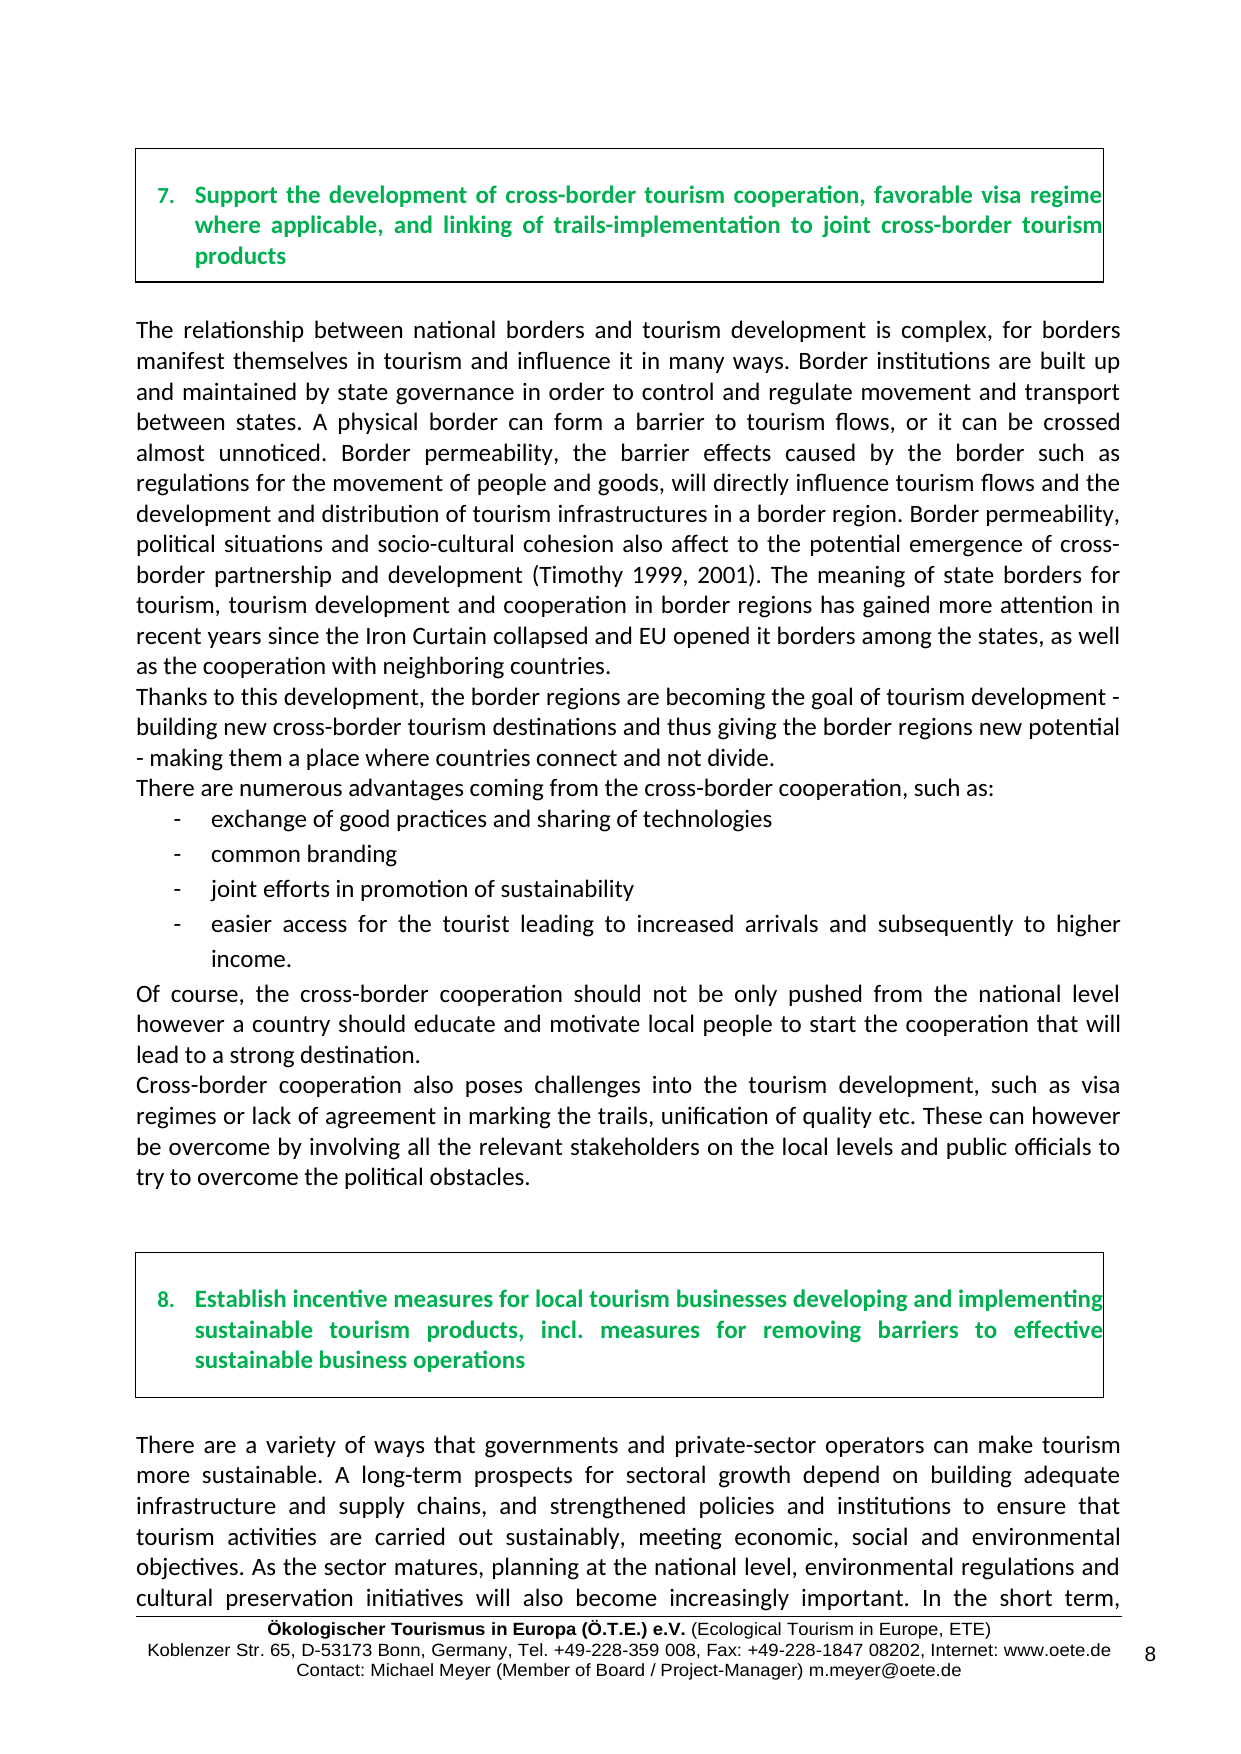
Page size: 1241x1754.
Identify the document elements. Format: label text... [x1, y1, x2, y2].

text There are numerous advantages coming from the cross-border cooperation, such as: [136, 772, 1122, 803]
text The relationship between national borders and tourism development is complex, for borders manifest themselves in tourism and influence it in many ways. Border institutions are built up and maintained by state governance in order to control and regulate movement and transport between states. A physical border can form a barrier to tourism flows, or it can be crossed almost unnoticed. Border permeability, the barrier effects caused by the border such as regulations for the movement of people and goods, will directly influence tourism flows and the development and distribution of tourism infrastructures in a border region. Border permeability, political situations and socio-cultural cohesion also affect to the potential emergence of cross-border partnership and development (Timothy 1999, 2001). The meaning of state borders for tourism, tourism development and cooperation in border regions has gained more attention in recent years since the Iron Curtain collapsed and EU opened it borders among the states, as well as the cooperation with neighboring countries. [136, 315, 1122, 681]
list joint efforts in promotion of sustainability [173, 873, 1122, 903]
text Cross-border cooperation also poses challenges into the tourism development, such as visa regimes or lack of agreement in marking the trails, unification of quality etc. These can however be overcome by involving all the relevant stakeholders on the local levels and public officials to try to overcome the political obstacles. [136, 1069, 1122, 1192]
text Of course, the cross-border cooperation should not be only pushed from the national level however a country should educate and motivate local people to start the cooperation that will lead to a strong destination. [136, 978, 1122, 1069]
text Thanks to this development, the border regions are becoming the goal of tourism development - building new cross-border tourism destinations and thus giving the border regions new potential - making them a place where countries connect and not divide. [136, 681, 1122, 772]
list easier access for the tourist leading to increased arrivals and subsequently to higher income. [173, 908, 1122, 973]
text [136, 1429, 1122, 1612]
list exchange of good practices and sharing of technologies [173, 803, 1122, 833]
list common branding [173, 838, 1122, 868]
